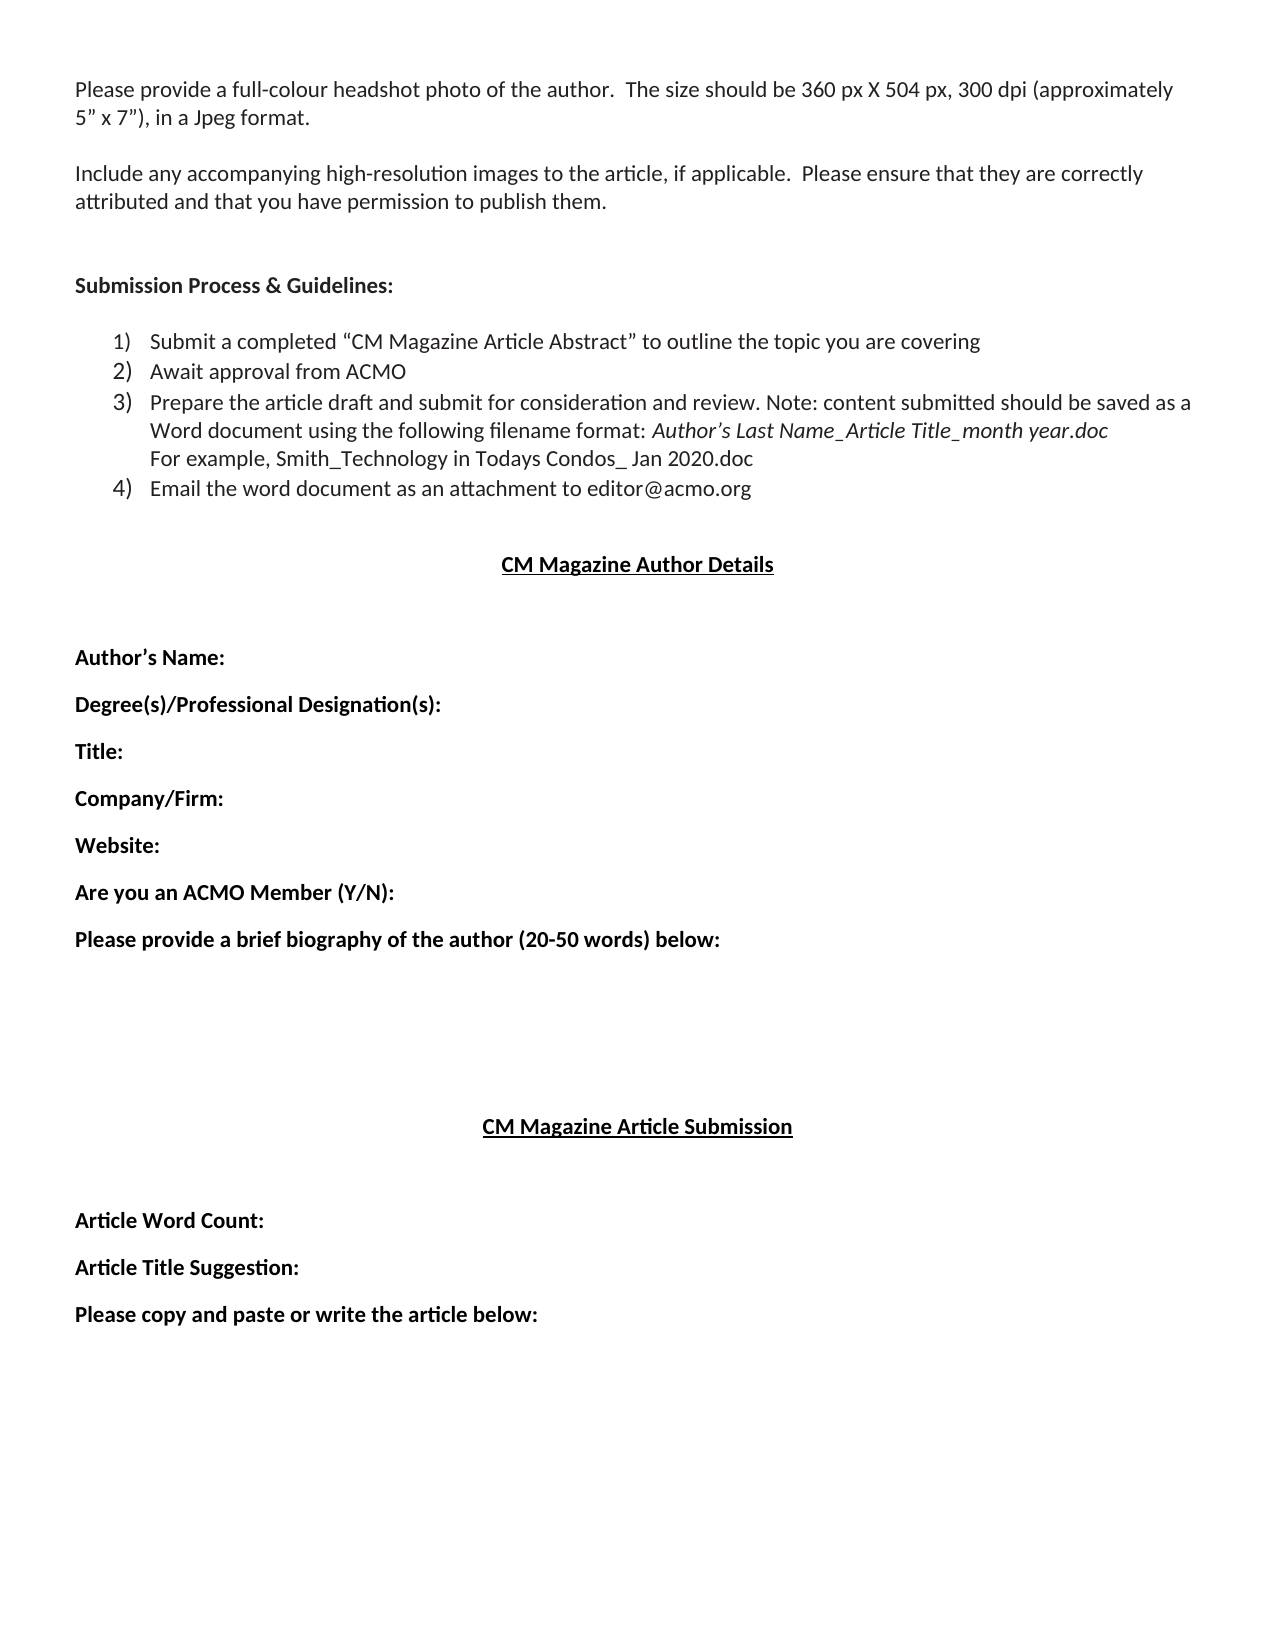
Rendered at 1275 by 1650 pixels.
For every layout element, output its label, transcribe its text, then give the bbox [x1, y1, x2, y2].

text Company/Firm: [75, 784, 1200, 812]
list Prepare the article draft and submit for consideration and review. Note: content submitted should be saved as a Word document using the following filename format: Author’s Last Name_Article Title_month year.doc [112, 386, 1200, 444]
list Await approval from ACMO [112, 355, 1200, 386]
text For example, Smith_Technology in Todays Condos_ Jan 2020.doc [75, 444, 1200, 472]
text CM Magazine Article Submission [75, 1112, 1200, 1140]
text Website: [75, 831, 1200, 859]
text Degree(s)/Professional Designation(s): [75, 690, 1200, 718]
text Article Title Suggestion: [75, 1253, 1200, 1281]
text Are you an ACMO Member (Y/N): [75, 878, 1200, 906]
text Include any accompanying high-resolution images to the article, if applicable. Please ensure that they are correctly attributed and that you have permission to publish them. [75, 159, 1200, 215]
list Email the word document as an attachment to editor@acmo.org [112, 472, 1200, 503]
text Article Word Count: [75, 1206, 1200, 1234]
list Submit a completed “CM Magazine Article Abstract” to outline the topic you are covering [112, 327, 1200, 355]
text Title: [75, 737, 1200, 765]
text Please copy and paste or write the article below: [75, 1300, 1200, 1328]
text Submission Process & Guidelines: [75, 271, 1200, 299]
text Please provide a full-colour headshot photo of the author. The size should be 360 px X 504 px, 300 dpi (approximately 5” x 7”), in a Jpeg format. [75, 75, 1200, 131]
text Please provide a brief biography of the author (20-50 words) below: [75, 925, 1200, 953]
text Author’s Name: [75, 643, 1200, 671]
text CM Magazine Author Details [75, 550, 1200, 578]
